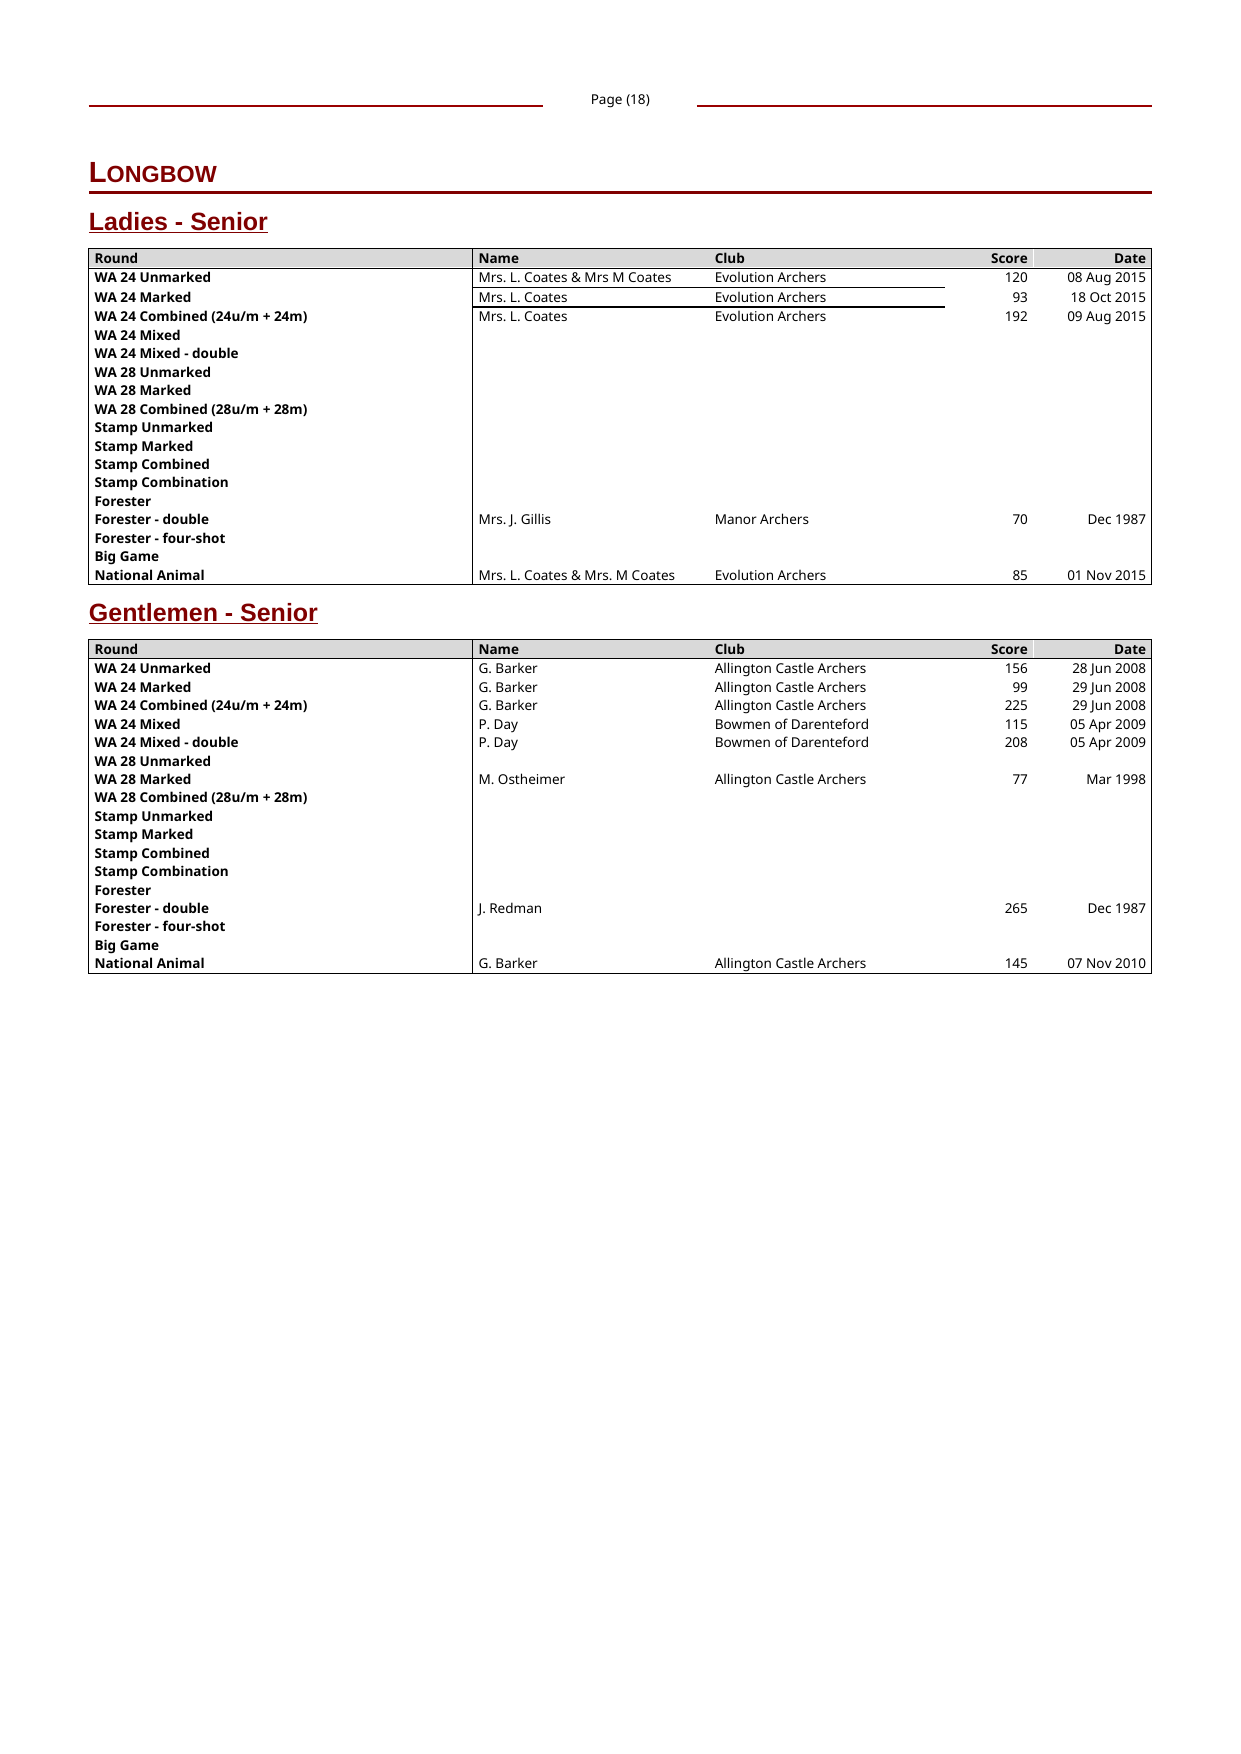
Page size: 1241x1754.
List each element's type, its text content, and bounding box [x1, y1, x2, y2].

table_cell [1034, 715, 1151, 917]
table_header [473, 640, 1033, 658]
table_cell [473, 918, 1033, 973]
subtitle Ladies - Senior [89, 207, 1152, 235]
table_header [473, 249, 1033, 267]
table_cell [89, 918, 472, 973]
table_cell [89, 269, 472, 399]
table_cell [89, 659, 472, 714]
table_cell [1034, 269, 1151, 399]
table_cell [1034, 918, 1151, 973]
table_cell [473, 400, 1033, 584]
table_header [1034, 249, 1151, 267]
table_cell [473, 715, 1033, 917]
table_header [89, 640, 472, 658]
subtitle Longbow [89, 155, 1152, 191]
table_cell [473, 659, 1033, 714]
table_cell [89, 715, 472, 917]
subtitle Gentlemen - Senior [89, 597, 1152, 626]
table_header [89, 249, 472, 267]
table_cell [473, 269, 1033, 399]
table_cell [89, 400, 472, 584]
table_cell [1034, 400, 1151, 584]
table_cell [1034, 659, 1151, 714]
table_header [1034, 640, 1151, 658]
